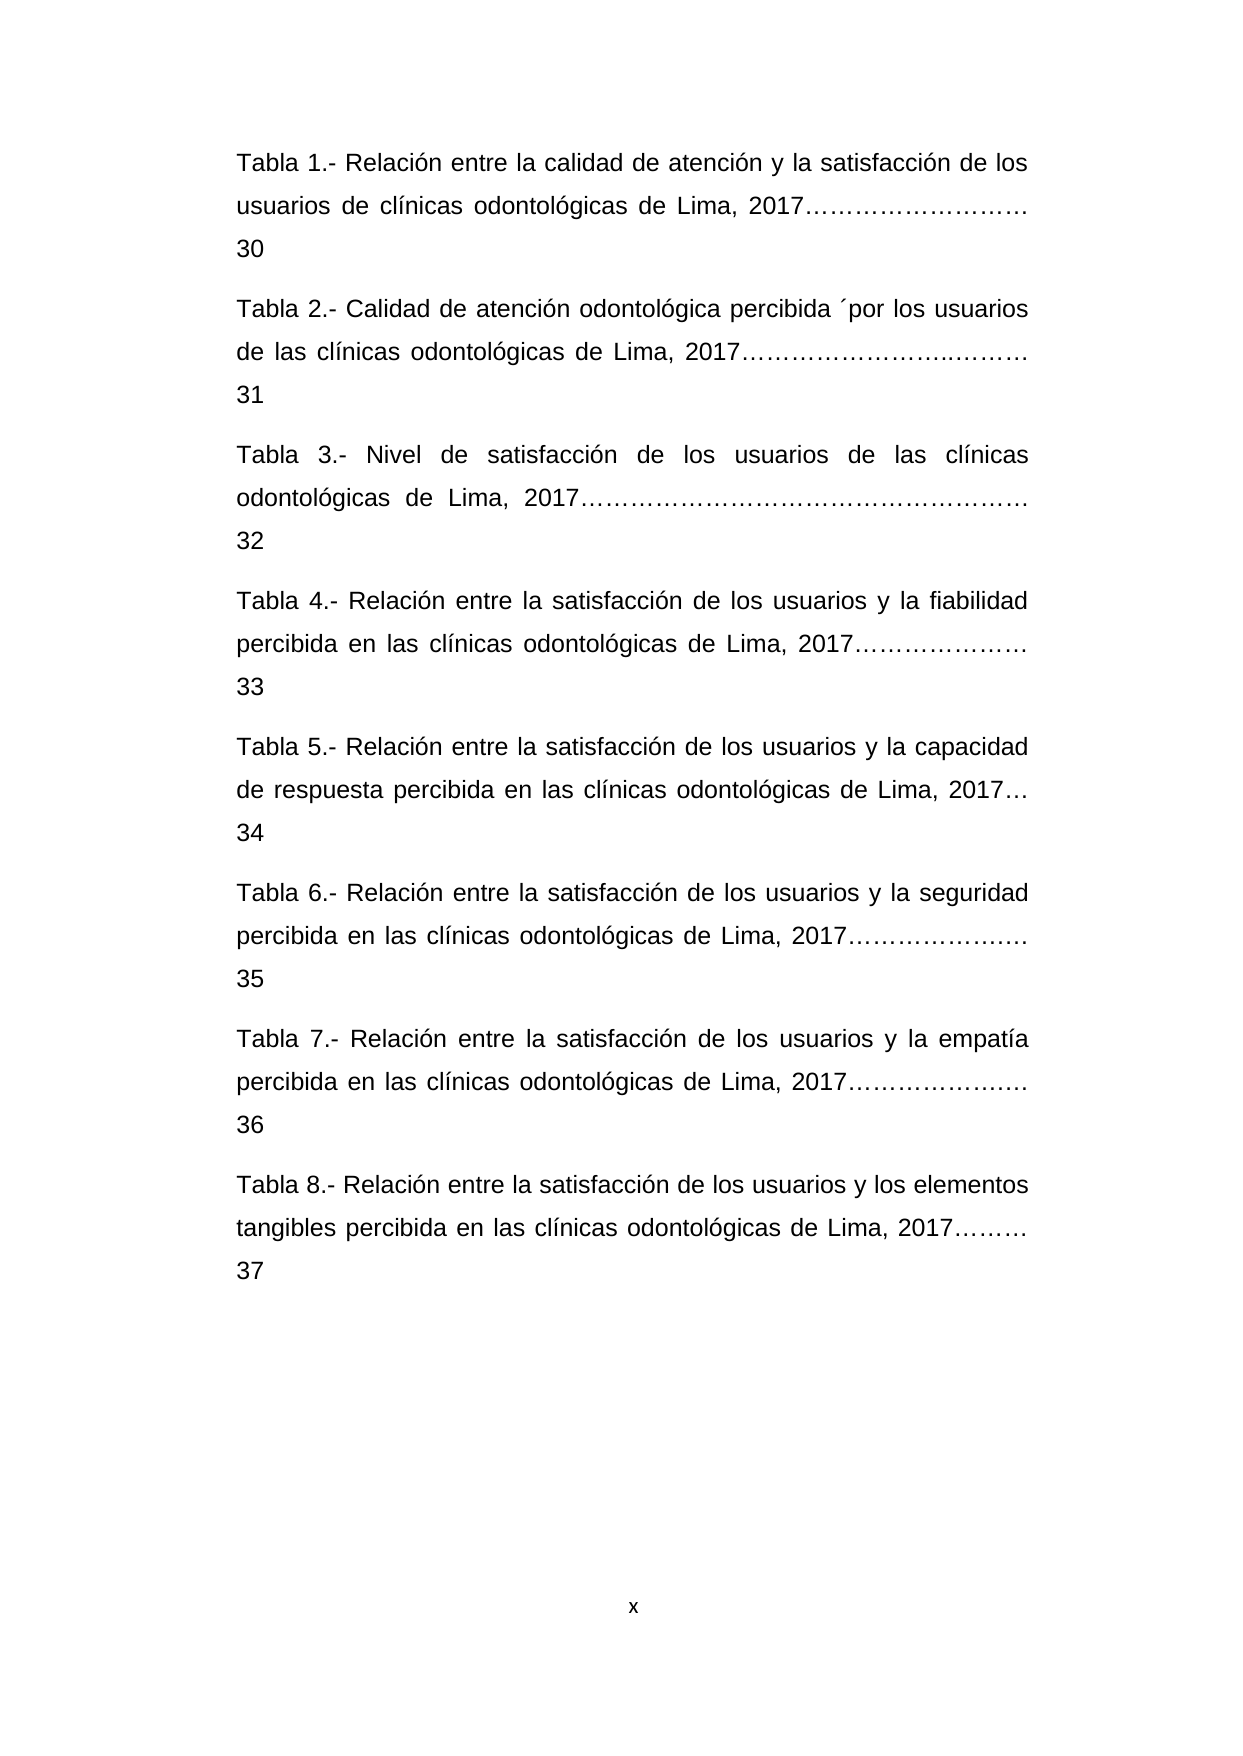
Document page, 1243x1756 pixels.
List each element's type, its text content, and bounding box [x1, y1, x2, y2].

text Tabla 4.- Relación entre la satisfacción de los usuarios y la fiabilidad percibida en las clínicas odontológicas de Lima, 2017…………………33 [236, 586, 1030, 701]
text Tabla 3.- Nivel de satisfacción de los usuarios de las clínicas odontológicas de Lima, 2017………………………………………………32 [236, 440, 1030, 555]
text Tabla 2.- Calidad de atención odontológica percibida ´por los usuarios de las clínicas odontológicas de Lima, 2017……………………..………31 [236, 294, 1030, 409]
text Tabla 5.- Relación entre la satisfacción de los usuarios y la capacidad de respuesta percibida en las clínicas odontológicas de Lima, 2017…34 [236, 732, 1030, 847]
text Tabla 6.- Relación entre la satisfacción de los usuarios y la seguridad percibida en las clínicas odontológicas de Lima, 2017……………….…35 [236, 878, 1030, 993]
text Tabla 8.- Relación entre la satisfacción de los usuarios y los elementos tangibles percibida en las clínicas odontológicas de Lima, 2017………37 [236, 1170, 1030, 1285]
text Tabla 1.- Relación entre la calidad de atención y la satisfacción de los usuarios de clínicas odontológicas de Lima, 2017………………………30 [236, 148, 1030, 263]
text Tabla 7.- Relación entre la satisfacción de los usuarios y la empatía percibida en las clínicas odontológicas de Lima, 2017……………….…36 [236, 1024, 1030, 1139]
